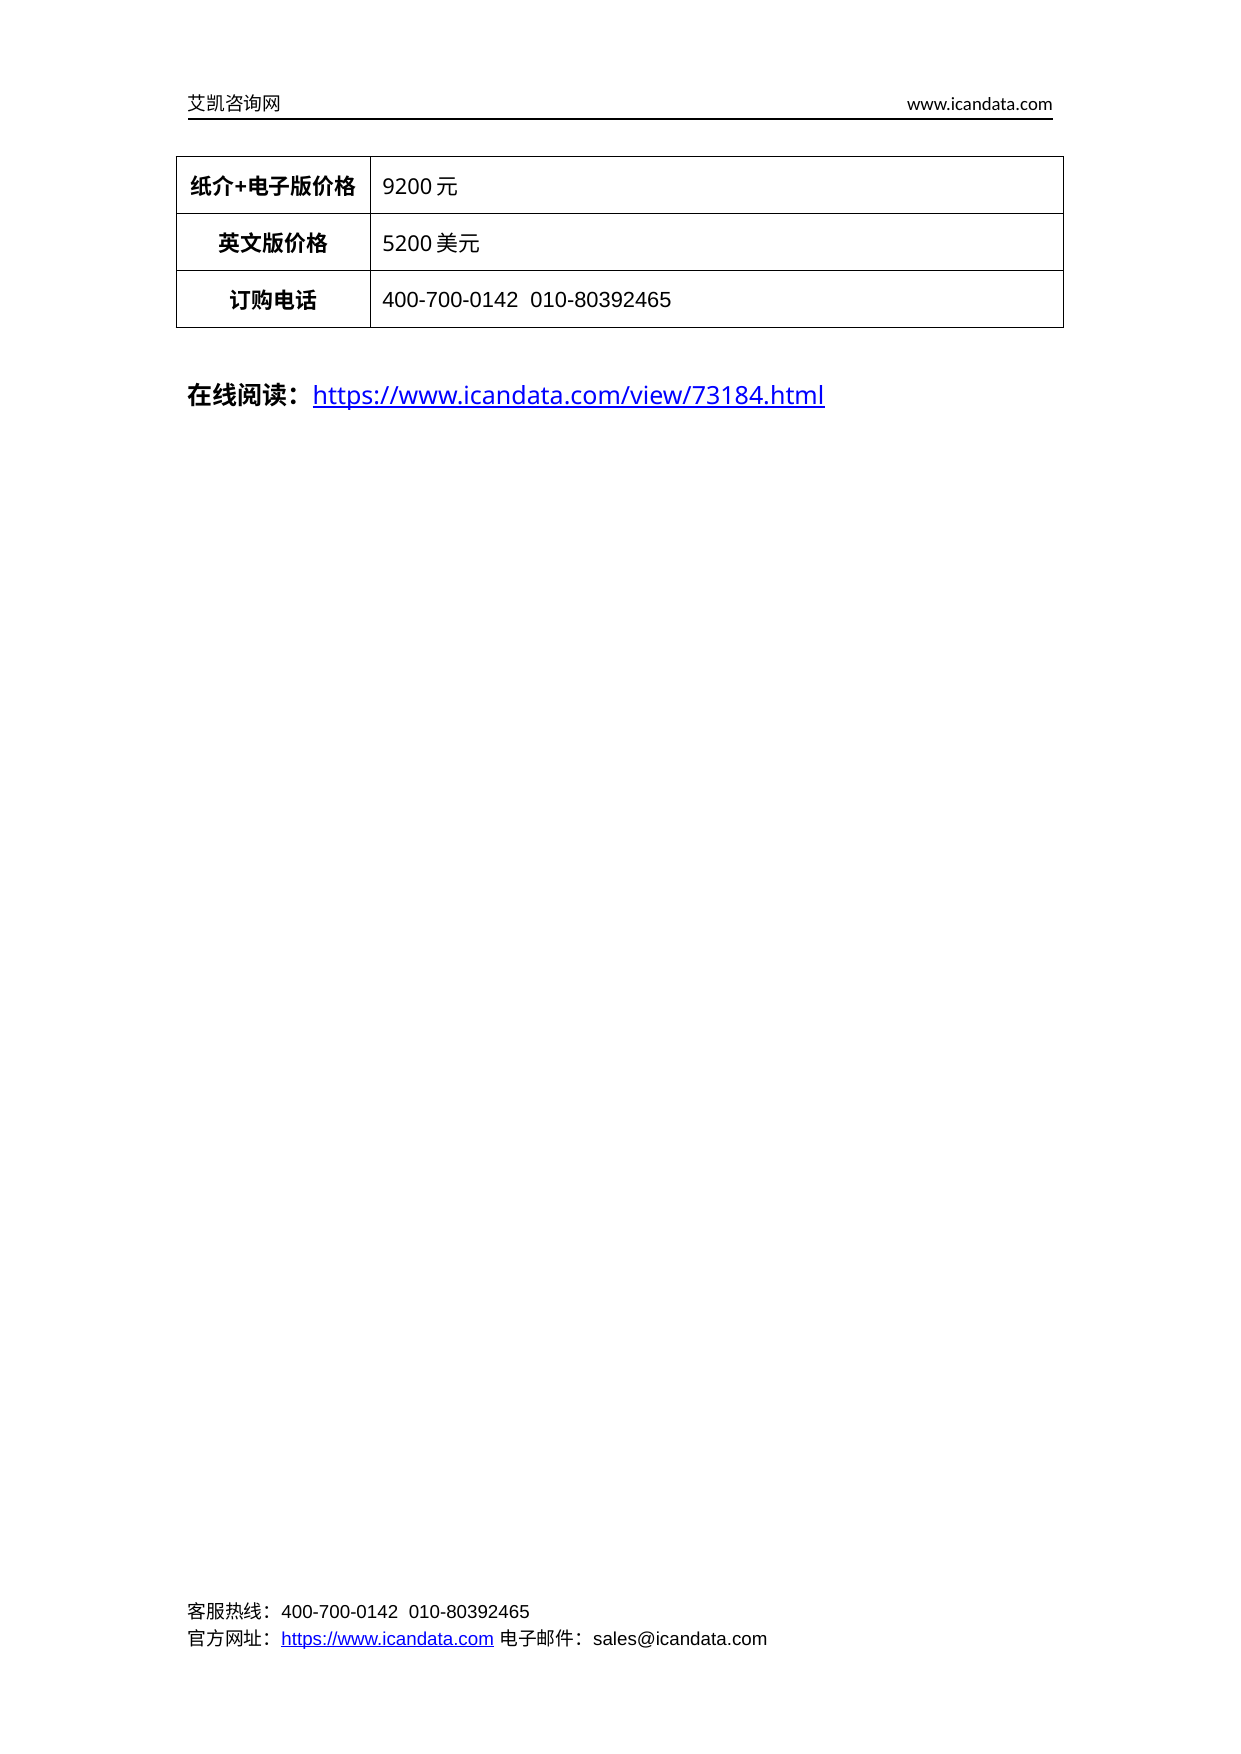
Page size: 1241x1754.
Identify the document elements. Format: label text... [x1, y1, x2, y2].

table_cell 9200元 [371, 157, 1063, 213]
table_cell 5200美元 [371, 214, 1063, 270]
table_cell 纸介+电子版价格 [177, 157, 370, 213]
table_cell 英文版价格 [177, 214, 370, 270]
table_cell 订购电话 [177, 271, 370, 327]
text 在线阅读：https://www.icandata.com/view/73184.html [187, 361, 1053, 426]
table_cell 400-700-0142 010-80392465 [371, 271, 1063, 327]
